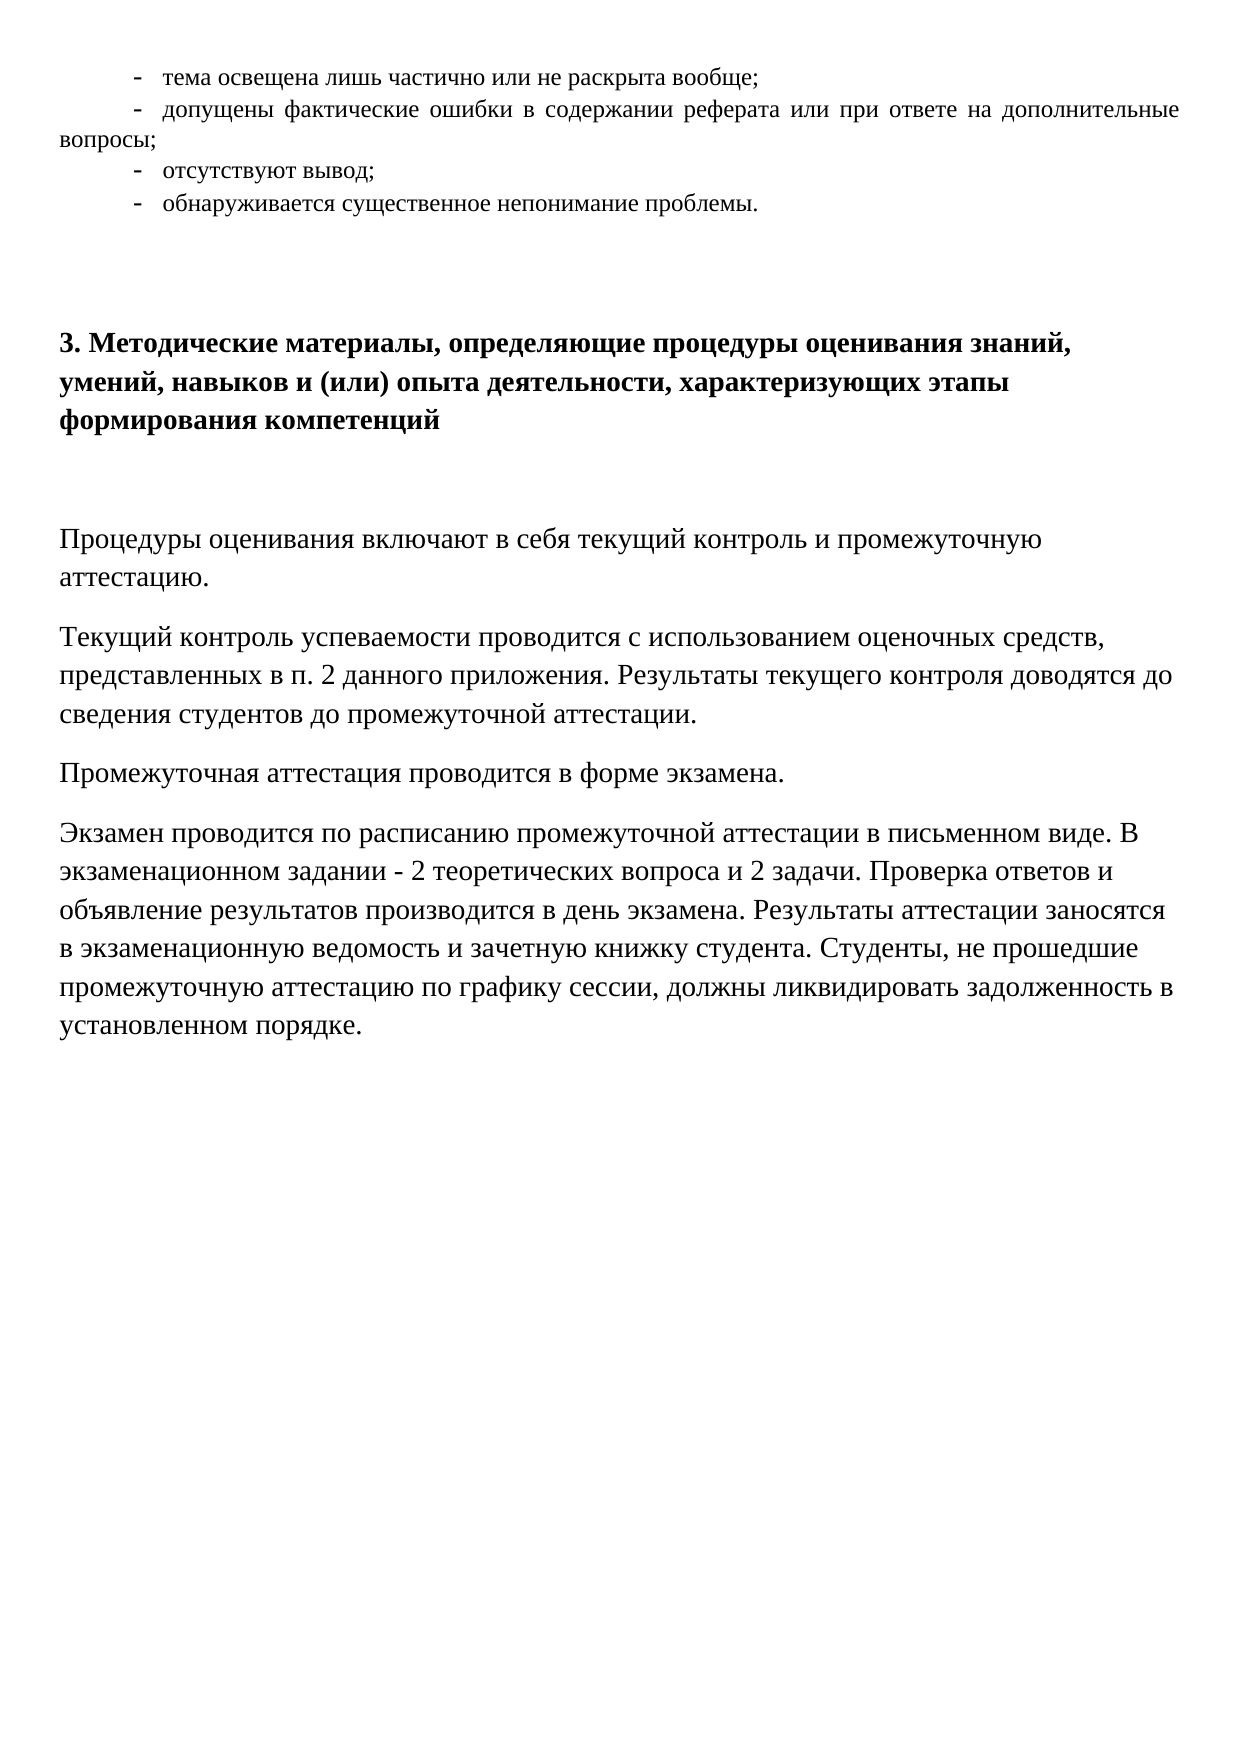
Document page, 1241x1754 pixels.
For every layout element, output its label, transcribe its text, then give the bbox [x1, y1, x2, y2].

list отсутствуют вывод; [59, 153, 1181, 185]
text Процедуры оценивания включают в себя текущий контроль и промежуточную аттестацию. [59, 521, 1181, 593]
text 3. Методические материалы, определяющие процедуры оценивания знаний, умений, навыков и (или) опыта деятельности, характеризующих этапы формирования компетенций [59, 325, 1181, 436]
text Текущий контроль успеваемости проводится с использованием оценочных средств, представленных в п. 2 данного приложения. Результаты текущего контроля доводятся до сведения студентов до промежуточной аттестации. [59, 619, 1181, 729]
text Промежуточная аттестация проводится в форме экзамена. [59, 755, 1181, 789]
text Экзамен проводится по расписанию промежуточной аттестации в письменном виде. В экзаменационном задании - 2 теоретических вопроса и 2 задачи. Проверка ответов и объявление результатов производится в день экзамена. Результаты аттестации заносятся в экзаменационную ведомость и зачетную книжку студента. Студенты, не прошедшие промежуточную аттестацию по графику сессии, должны ликвидировать задолженность в установленном порядке. [59, 815, 1181, 1041]
list допущены фактические ошибки в содержании реферата или при ответе на дополнительные вопросы; [59, 91, 1181, 153]
list тема освещена лишь частично или не раскрыта вообще; [59, 59, 1181, 91]
list обнаруживается существенное непонимание проблемы. [59, 185, 1181, 217]
